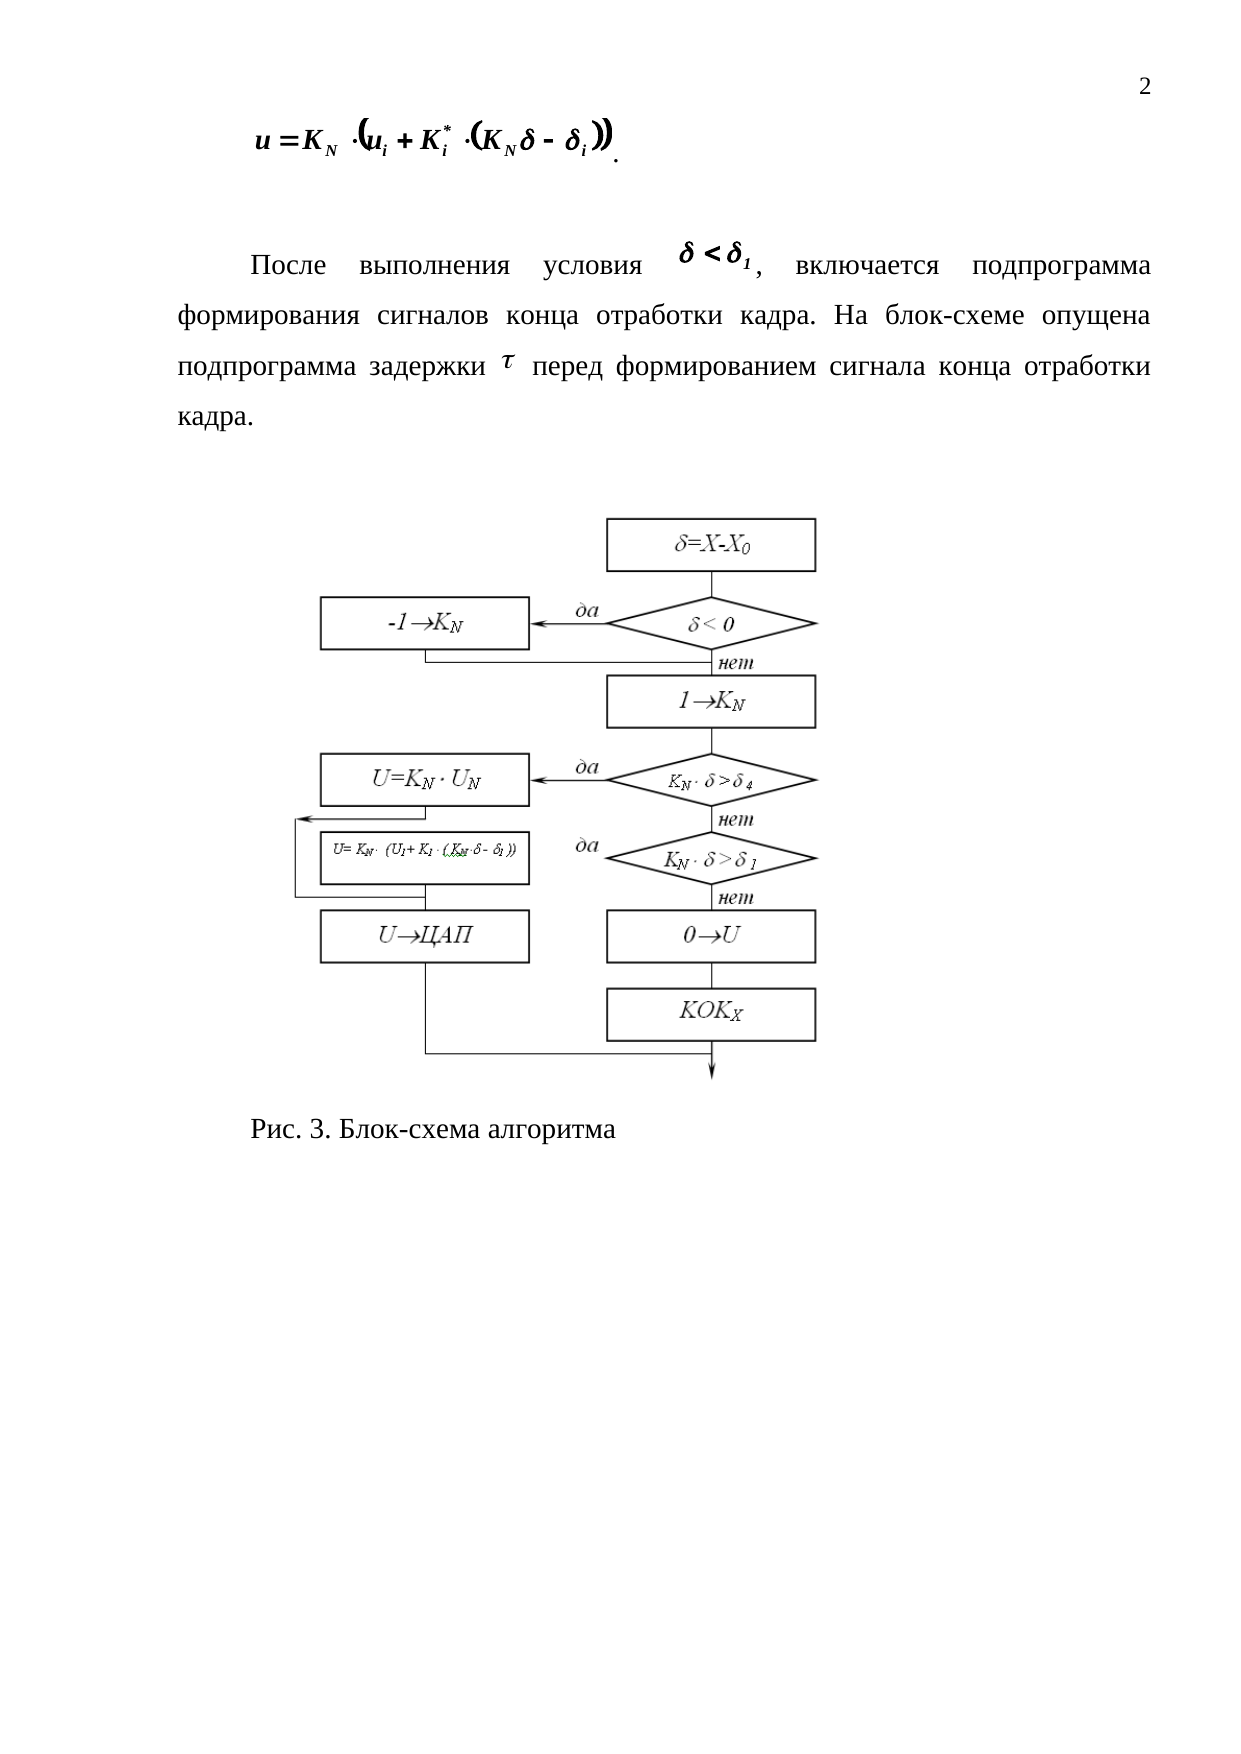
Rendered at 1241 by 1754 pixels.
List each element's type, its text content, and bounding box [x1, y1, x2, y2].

text Рис. 3. Блок-схема алгоритма [177, 1111, 1152, 1144]
text После выполнения условия , включается подпрограмма формирования сигналов конца отработки кадра. На блок-схеме опущена подпрограмма задержки перед формированием сигнала конца отработки кадра. [177, 235, 1152, 432]
picture [250, 498, 983, 1094]
